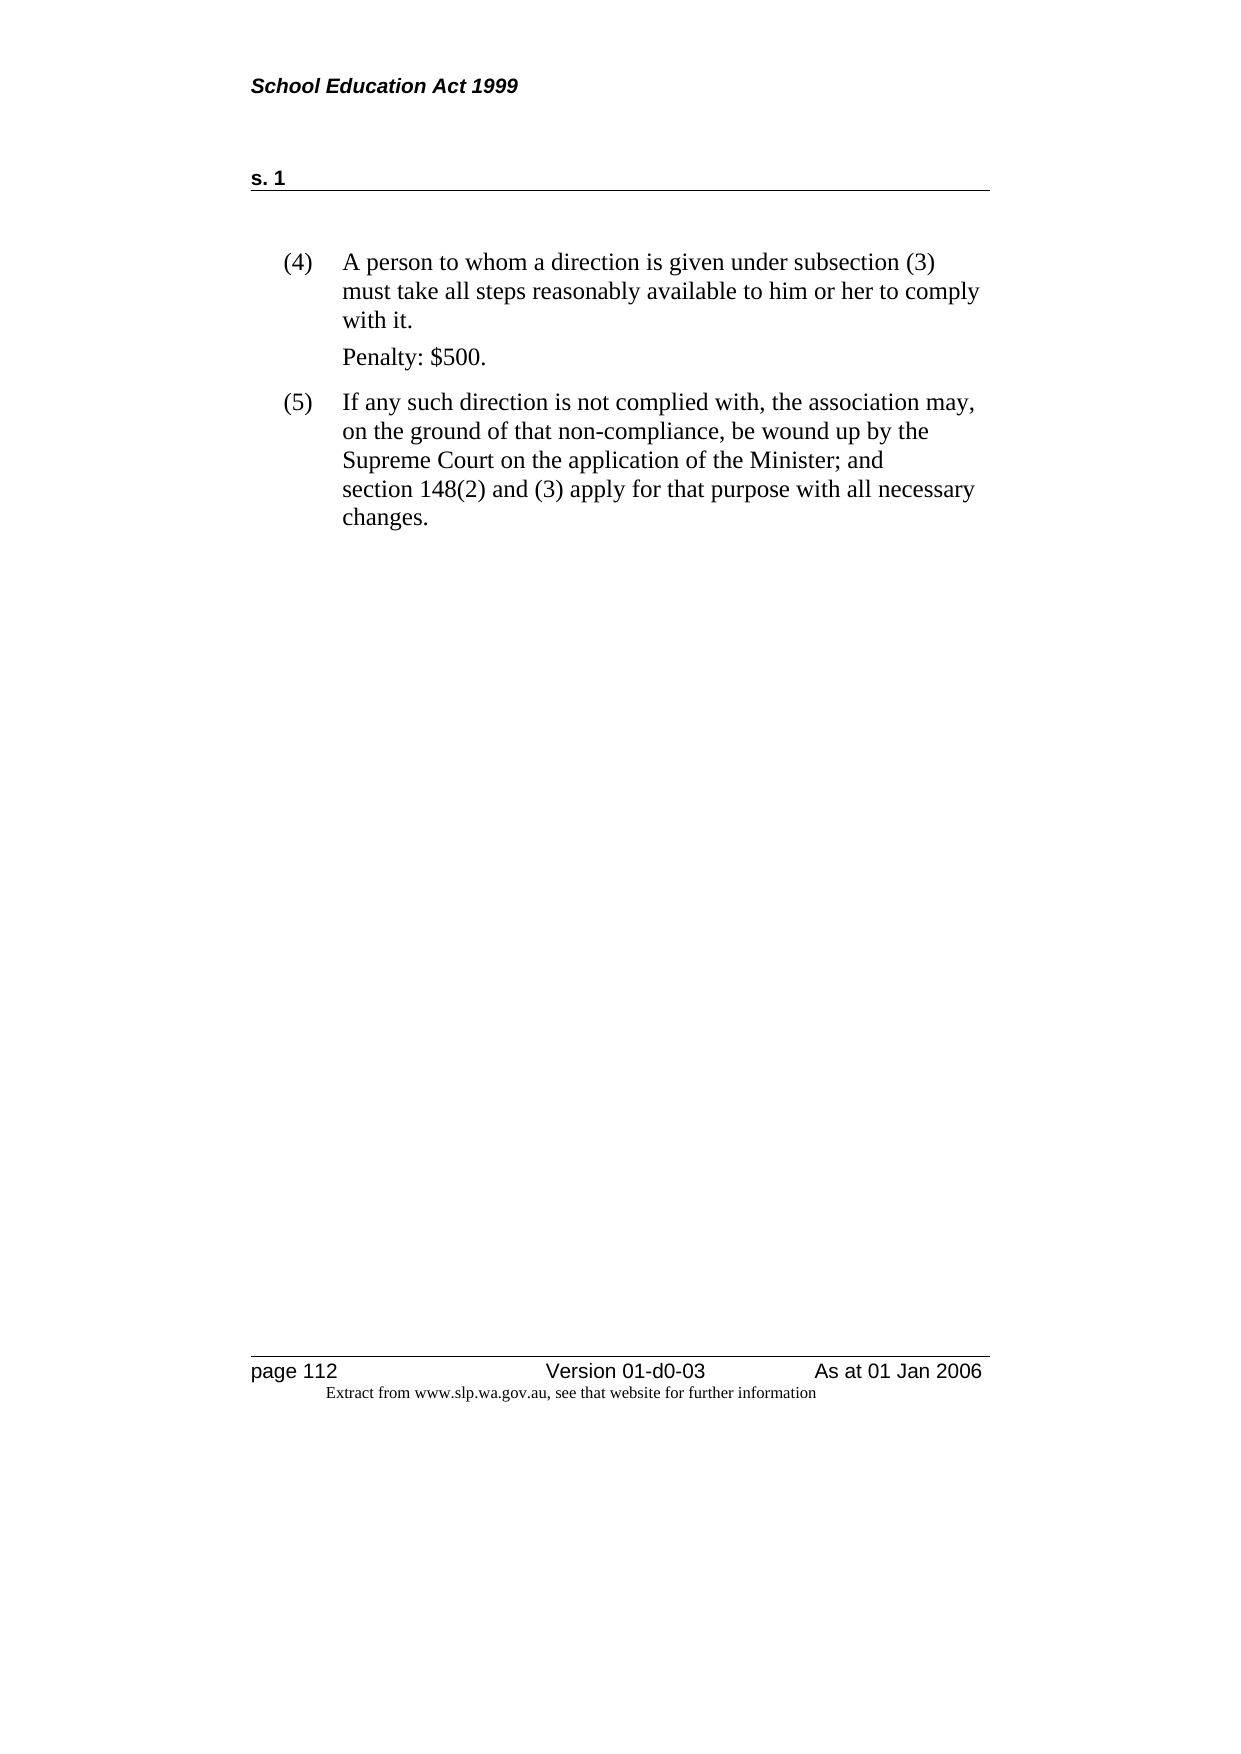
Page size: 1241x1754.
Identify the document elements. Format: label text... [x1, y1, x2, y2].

text Penalty: $500. [251, 342, 990, 371]
text (5) If any such direction is not complied with, the association may, on the ground of that non-compliance, be wound up by the Supreme Court on the application of the Minister; and section 148(2) and (3) apply for that purpose with all necessary changes. [251, 387, 990, 531]
text (4) A person to whom a direction is given under subsection (3) must take all steps reasonably available to him or her to comply with it. [251, 247, 990, 334]
